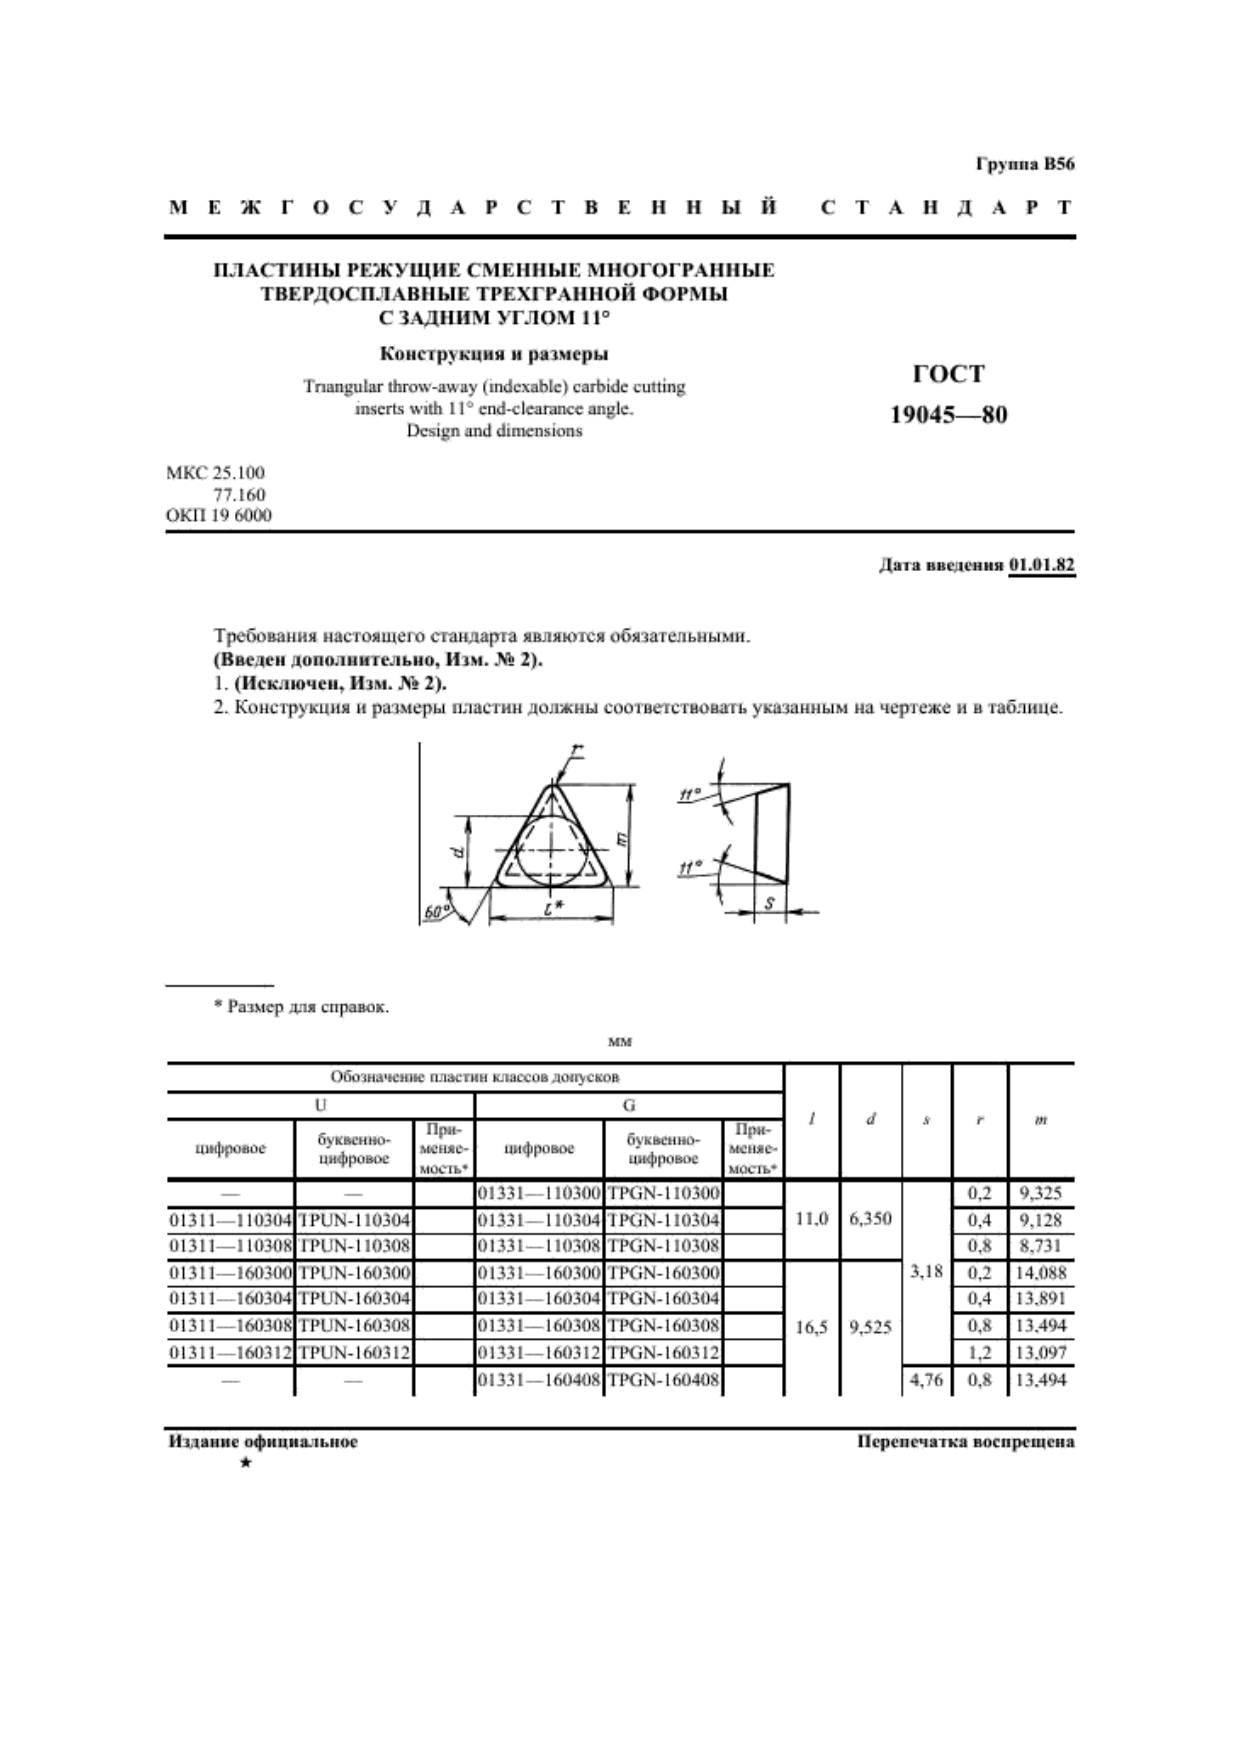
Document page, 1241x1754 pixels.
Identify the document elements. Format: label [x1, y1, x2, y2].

picture [59, 41, 1182, 1631]
